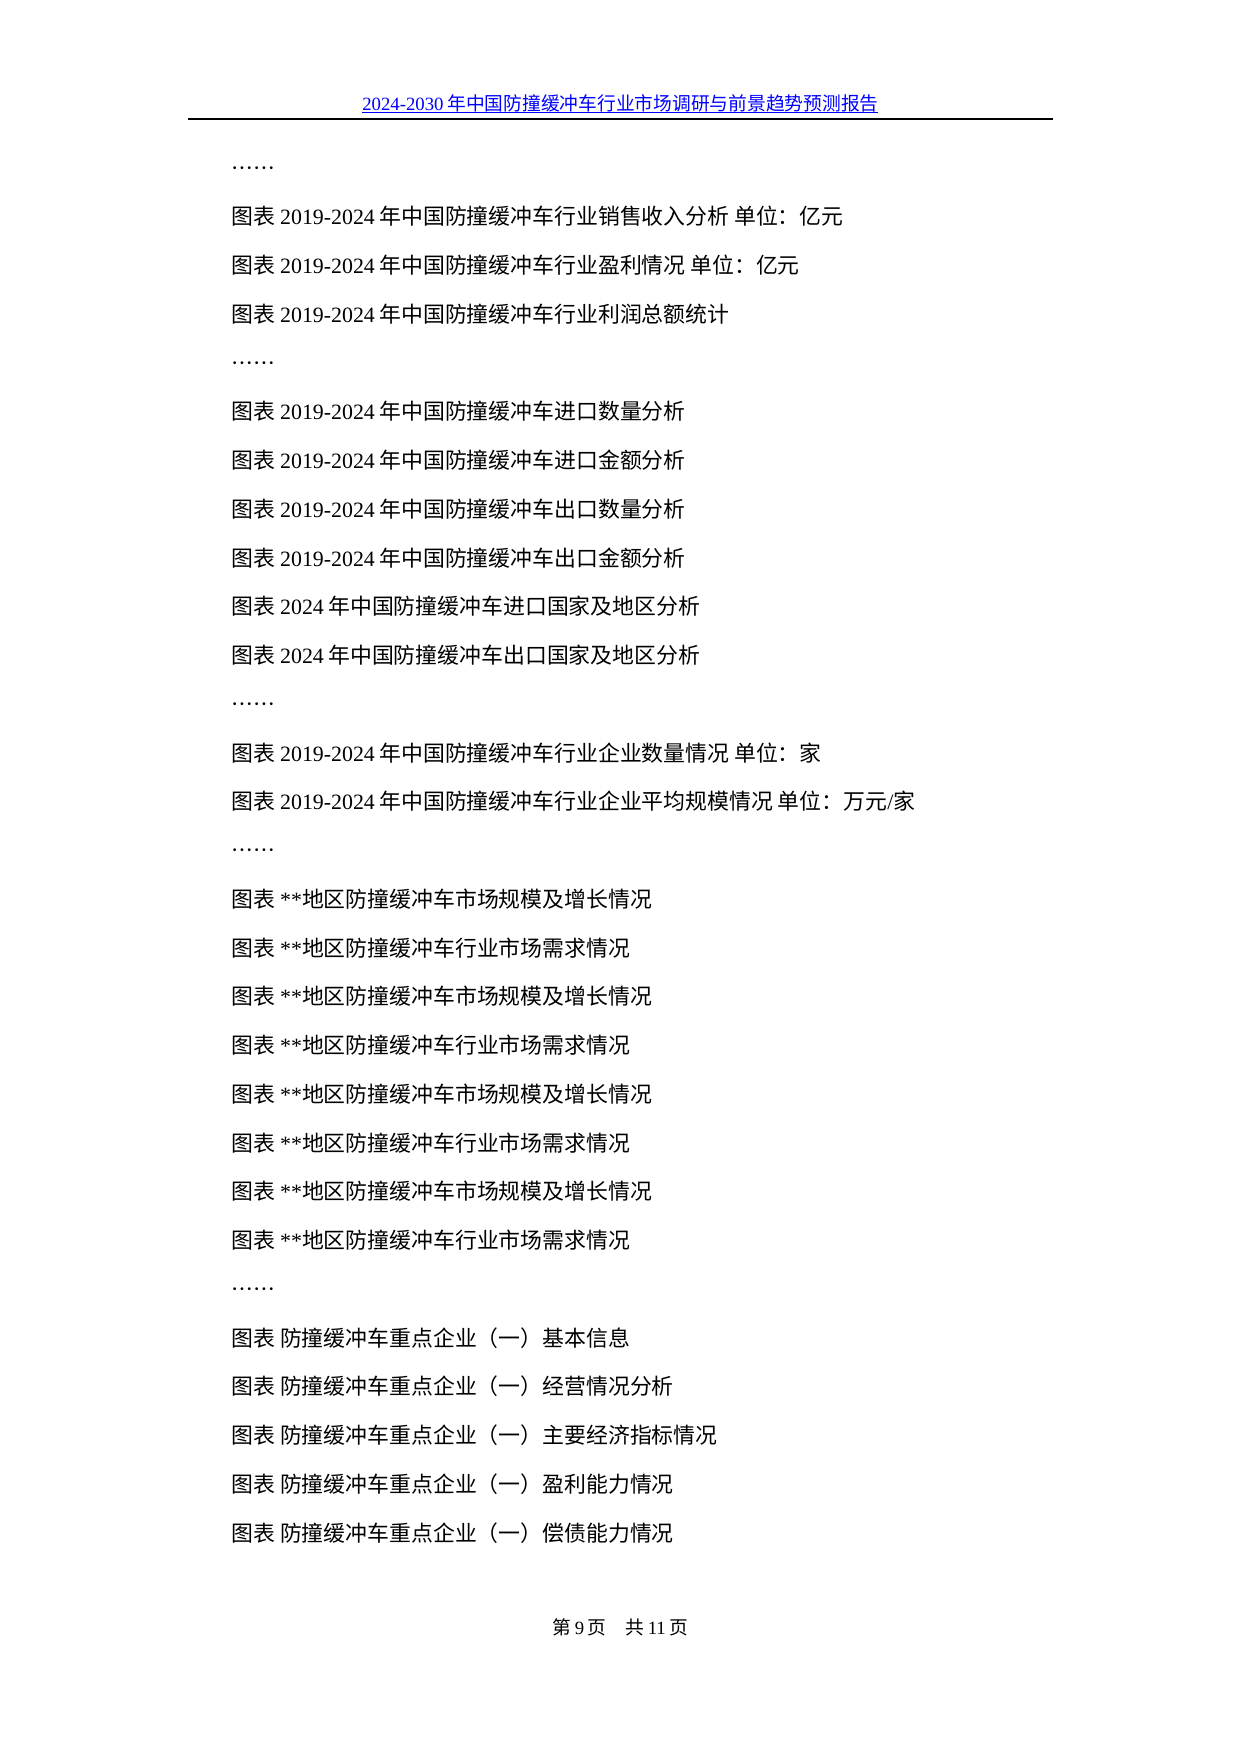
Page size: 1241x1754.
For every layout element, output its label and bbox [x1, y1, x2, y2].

text [187, 150, 1053, 1548]
